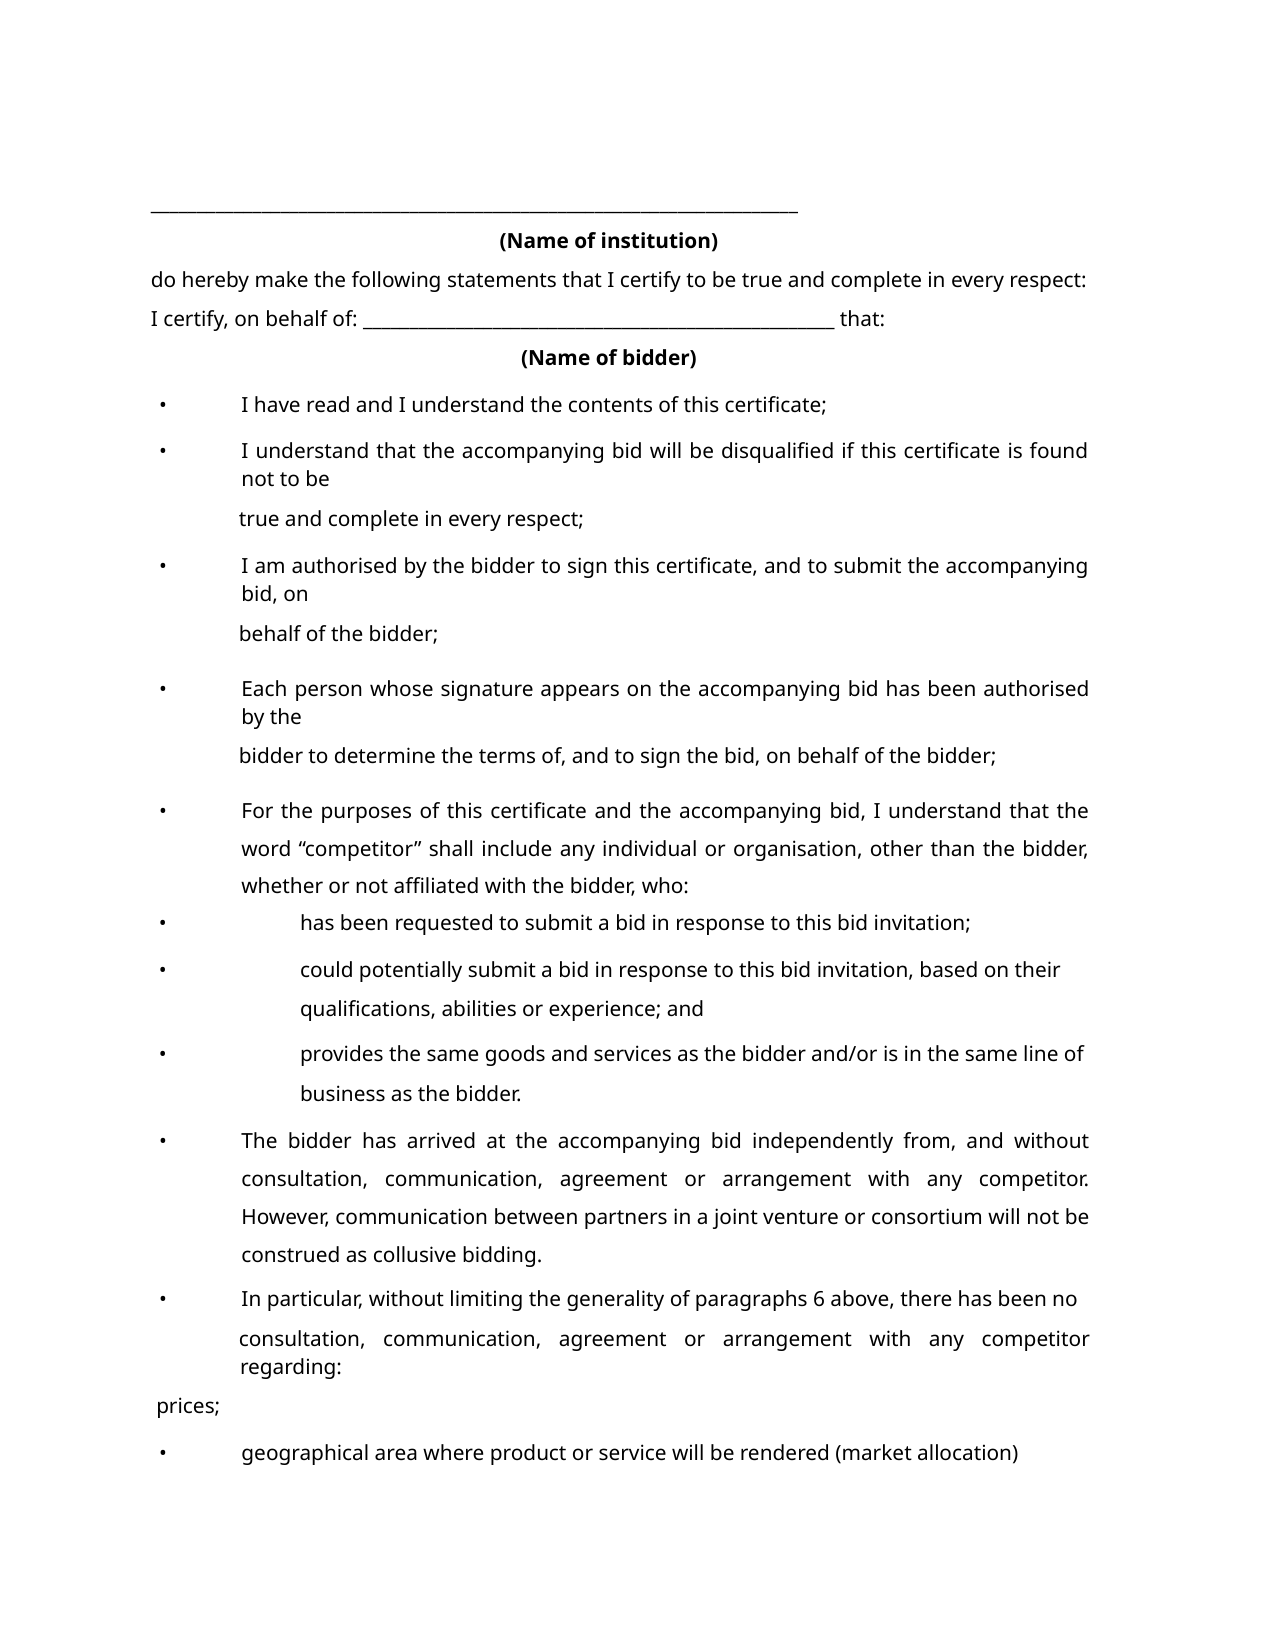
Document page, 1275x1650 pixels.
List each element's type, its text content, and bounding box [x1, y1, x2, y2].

list I am authorised by the bidder to sign this certificate, and to submit the accompanying bid, on [159, 551, 1090, 607]
text I certify, on behalf of: ___________________________________________________ that: [151, 304, 1090, 332]
text true and complete in every respect; [239, 504, 1090, 532]
text bidder to determine the terms of, and to sign the bid, on behalf of the bidder; [239, 741, 1090, 769]
text qualifications, abilities or experience; and [300, 994, 1090, 1022]
text behalf of the bidder; [239, 619, 1090, 647]
text ______________________________________________________________________ [151, 187, 1090, 216]
list could potentially submit a bid in response to this bid invitation, based on their [159, 954, 1090, 983]
text consultation, communication, agreement or arrangement with any competitor regarding: [239, 1323, 1090, 1380]
list provides the same goods and services as the bidder and/or is in the same line of [159, 1039, 1090, 1067]
text business as the bidder. [300, 1078, 1090, 1107]
text do hereby make the following statements that I certify to be true and complete in every respect: [151, 265, 1090, 293]
list has been requested to submit a bid in response to this bid invitation; [159, 908, 1090, 936]
list The bidder has arrived at the accompanying bid independently from, and without consultation, communication, agreement or arrangement with any competitor. However, communication between partners in a joint venture or consortium will not be construed as collusive bidding. [159, 1118, 1090, 1270]
list I have read and I understand the contents of this certificate; [159, 390, 1090, 418]
list For the purposes of this certificate and the accompanying bid, I understand that the word “competitor” shall include any individual or organisation, other than the bidder, whether or not affiliated with the bidder, who: [159, 788, 1090, 901]
list geographical area where product or service will be rendered (market allocation) [159, 1438, 1090, 1466]
list In particular, without limiting the generality of paragraphs 6 above, there has been no [159, 1284, 1090, 1312]
text (Name of bidder) [150, 344, 1067, 371]
text prices; [151, 1391, 1090, 1419]
list I understand that the accompanying bid will be disqualified if this certificate is found not to be [159, 436, 1090, 492]
list Each person whose signature appears on the accompanying bid has been authorised by the [159, 674, 1090, 730]
text (Name of institution) [150, 227, 1067, 254]
